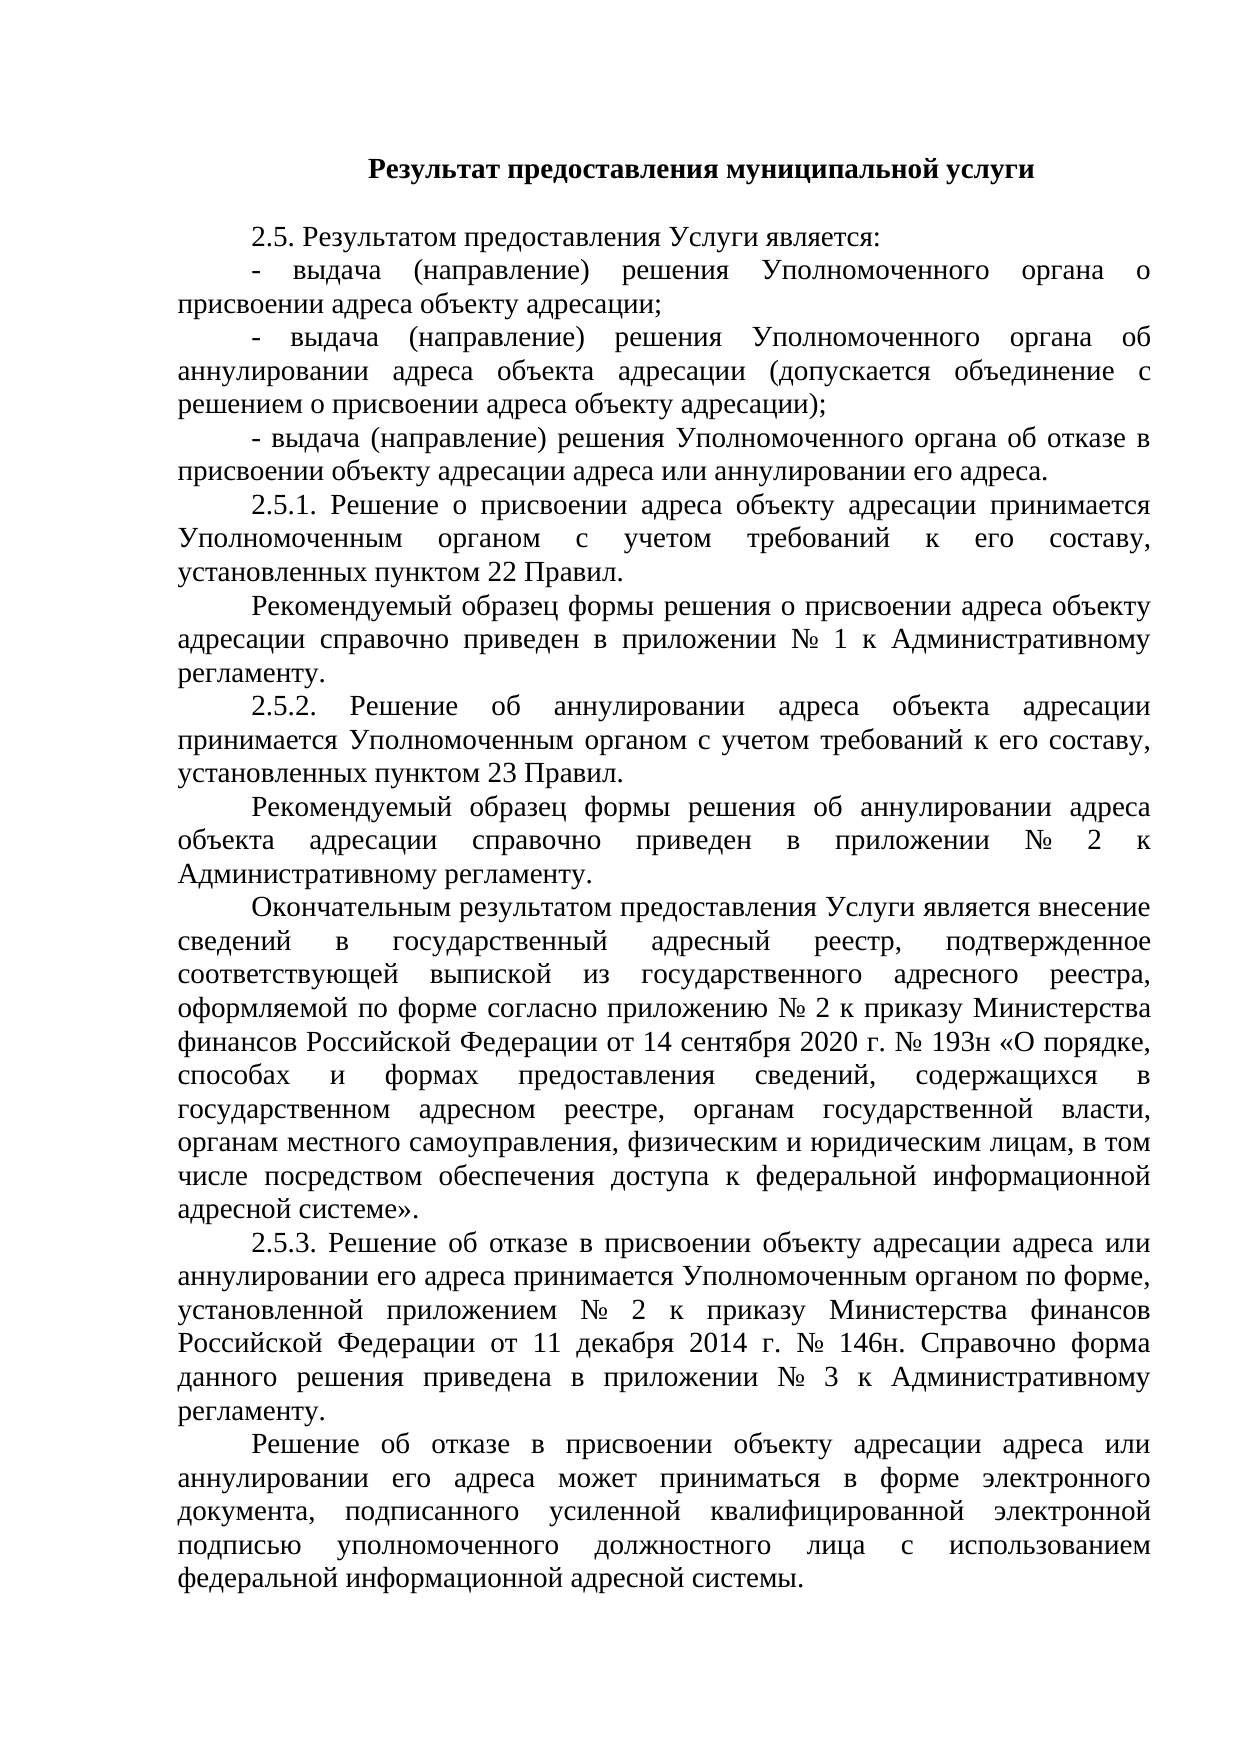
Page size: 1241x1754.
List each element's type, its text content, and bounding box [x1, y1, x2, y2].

text 2.5.1. Решение о присвоении адреса объекту адресации принимается Уполномоченным органом с учетом требований к его составу, установленных пунктом 22 Правил. [177, 487, 1152, 588]
text - выдача (направление) решения Уполномоченного органа об аннулировании адреса объекта адресации (допускается объединение с решением о присвоении адреса объекту адресации); [177, 319, 1152, 420]
text 2.5.3. Решение об отказе в присвоении объекту адресации адреса или аннулировании его адреса принимается Уполномоченным органом по форме, установленной приложением № 2 к приказу Министерства финансов Российской Федерации от 11 декабря 2014 г. № 146н. Справочно форма данного решения приведена в приложении № 3 к Административному регламенту. [177, 1225, 1152, 1426]
text - выдача (направление) решения Уполномоченного органа об отказе в присвоении объекту адресации адреса или аннулировании его адреса. [177, 420, 1152, 487]
text - выдача (направление) решения Уполномоченного органа о присвоении адреса объекту адресации; [177, 252, 1152, 319]
text 2.5. Результатом предоставления Услуги является: [177, 219, 1152, 252]
text Рекомендуемый образец формы решения об аннулировании адреса объекта адресации справочно приведен в приложении № 2 к Административному регламенту. [177, 789, 1152, 889]
text Решение об отказе в присвоении объекту адресации адреса или аннулировании его адреса может приниматься в форме электронного документа, подписанного усиленной квалифицированной электронной подписью уполномоченного должностного лица с использованием федеральной информационной адресной системы. [177, 1426, 1152, 1594]
text Результат предоставления муниципальной услуги [177, 152, 1152, 185]
text 2.5.2. Решение об аннулировании адреса объекта адресации принимается Уполномоченным органом с учетом требований к его составу, установленных пунктом 23 Правил. [177, 688, 1152, 789]
text Рекомендуемый образец формы решения о присвоении адреса объекту адресации справочно приведен в приложении № 1 к Административному регламенту. [177, 588, 1152, 688]
text Окончательным результатом предоставления Услуги является внесение сведений в государственный адресный реестр, подтвержденное соответствующей выпиской из государственного адресного реестра, оформляемой по форме согласно приложению № 2 к приказу Министерства финансов Российской Федерации от 14 сентября 2020 г. № 193н «О порядке, способах и формах предоставления сведений, содержащихся в государственном адресном реестре, органам государственной власти, органам местного самоуправления, физическим и юридическим лицам, в том числе посредством обеспечения доступа к федеральной информационной адресной системе». [177, 889, 1152, 1225]
